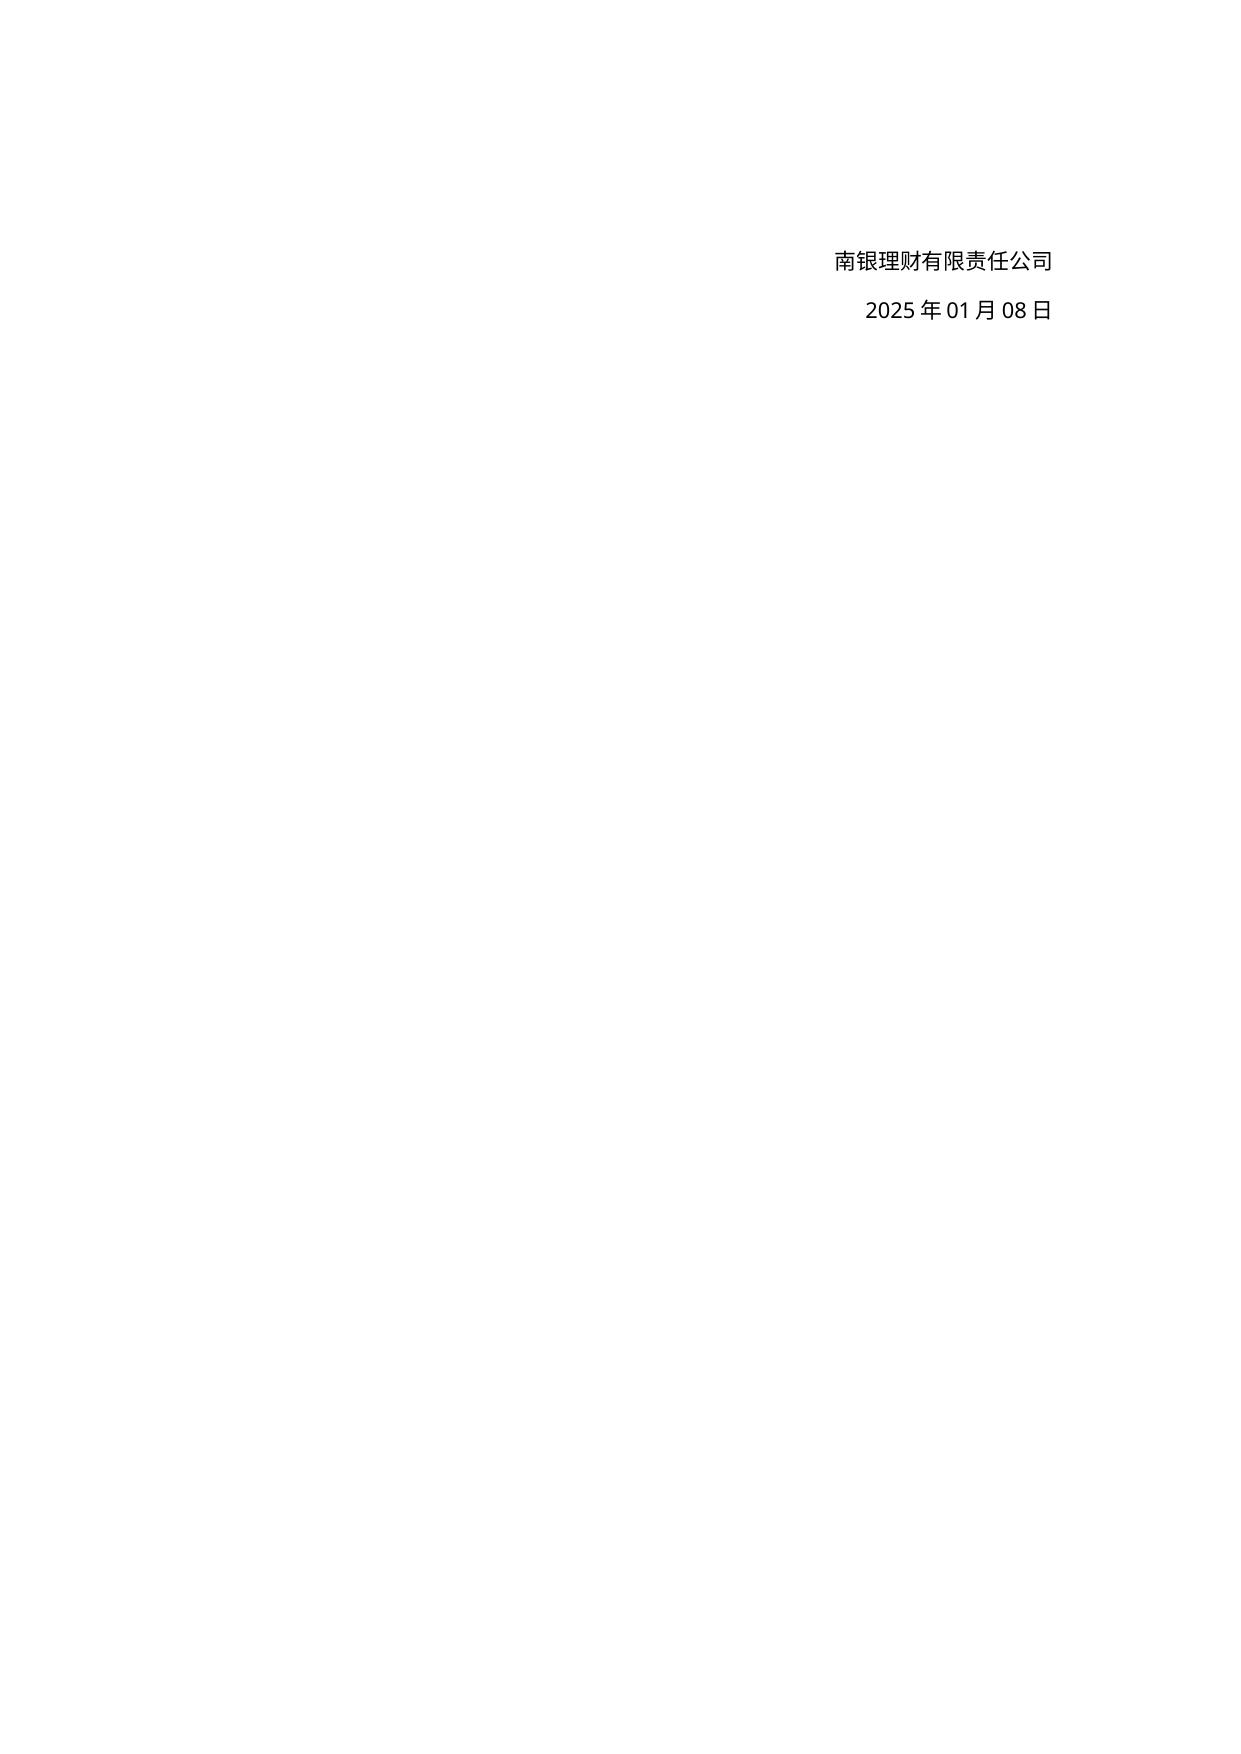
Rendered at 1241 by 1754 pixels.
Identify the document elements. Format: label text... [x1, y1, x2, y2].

text 2025年01月08日 [187, 292, 1053, 325]
text 南银理财有限责任公司 [187, 244, 1053, 276]
